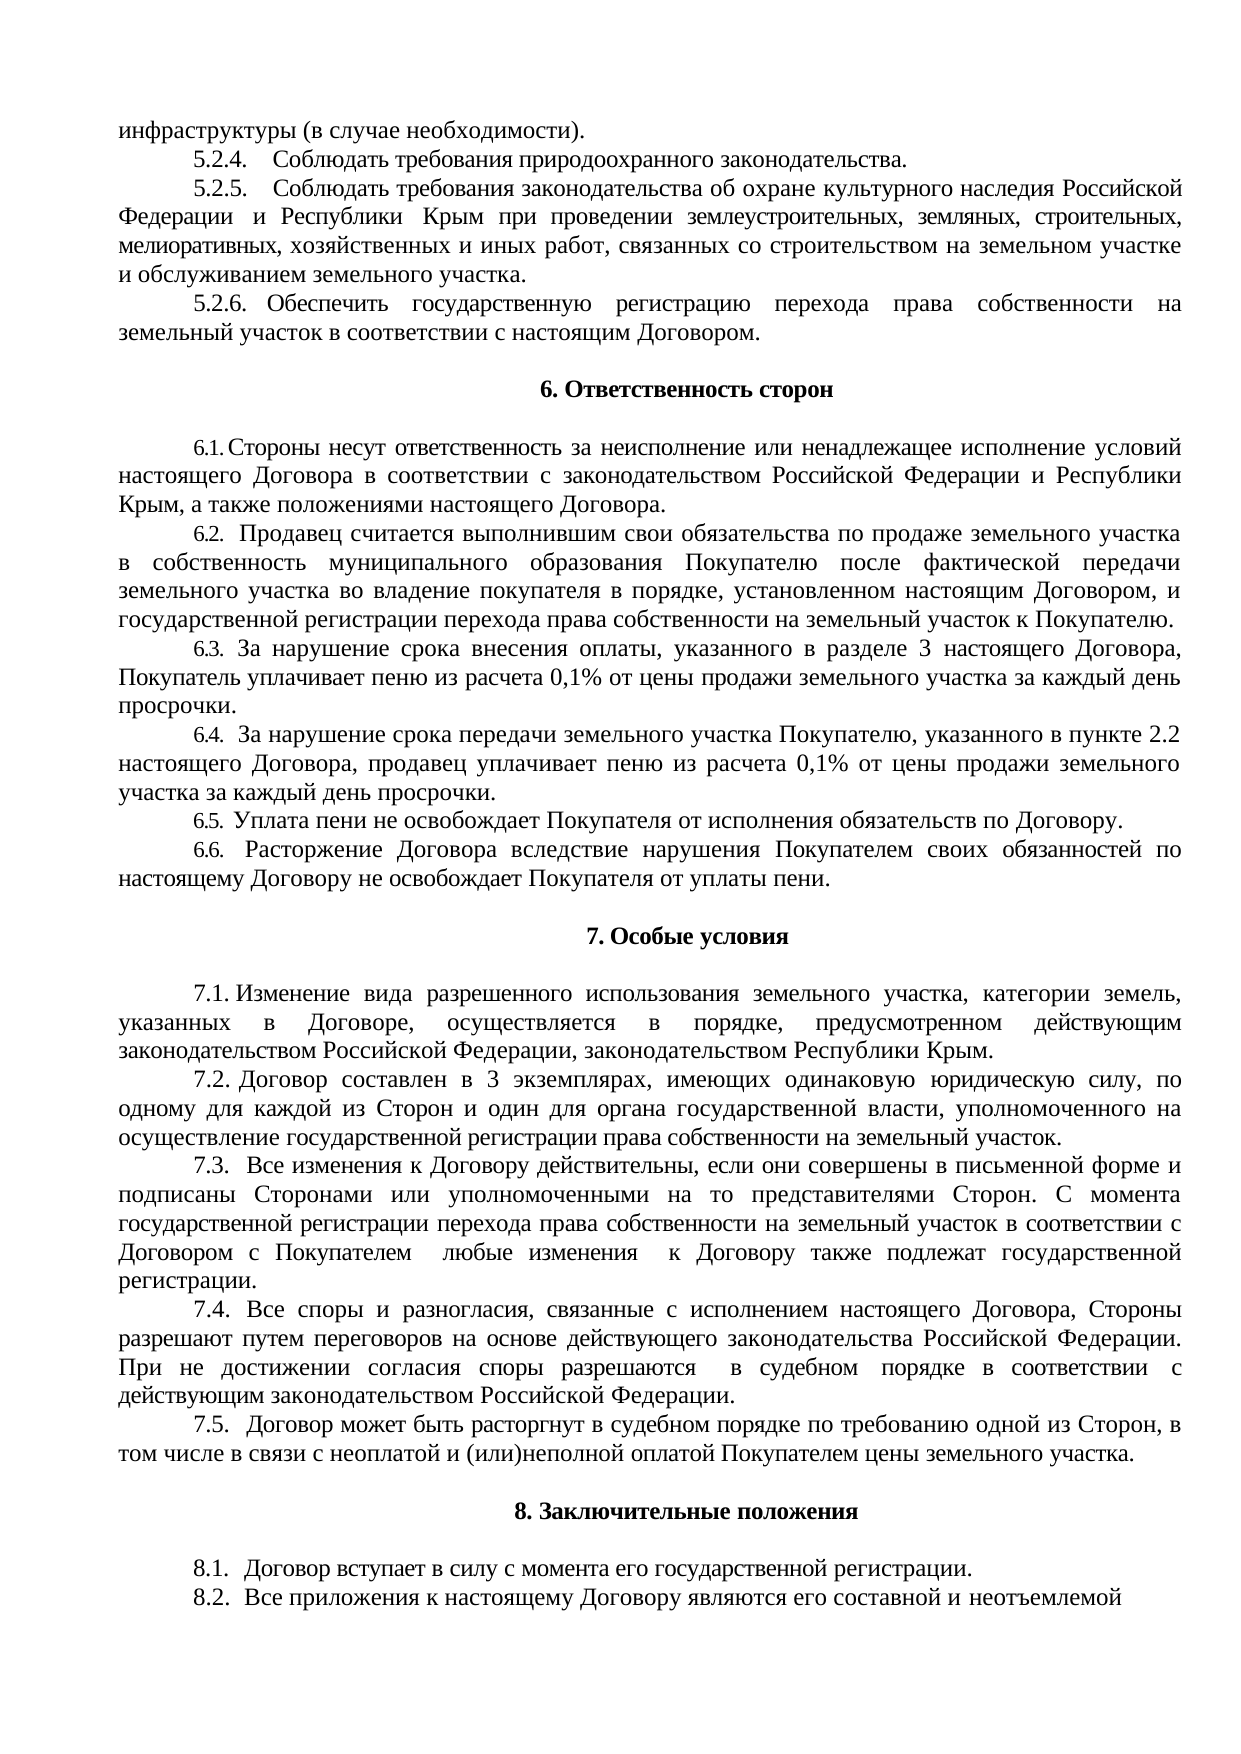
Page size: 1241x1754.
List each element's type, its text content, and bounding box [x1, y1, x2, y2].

list Уплата пени не освобождает Покупателя от исполнения обязательств по Договору. [193, 805, 1205, 834]
list Все изменения к Договору действительны, если они совершены в письменной форме и подписаны Сторонами или уполномоченными на то представителями Сторон. С момента государственной регистрации перехода права собственности на земельный участок в соответствии с Договором с Покупателем любые изменения к Договору также подлежат государственной регистрации. [118, 1151, 1182, 1294]
list Соблюдать требования законодательства об охране культурного наследия Российской Федерации и Республики Крым при проведении землеустроительных, земляных, строительных, мелиоративных, хозяйственных и иных работ, связанных со строительством на земельном участке и обслуживанием земельного участка. [118, 173, 1182, 288]
list Договор может быть расторгнут в судебном порядке по требованию одной из Сторон, в том числе в связи с неоплатой и (или)неполной оплатой Покупателем цены земельного участка. [118, 1409, 1182, 1467]
list Договор составлен в 3 экземплярах, имеющих одинаковую юридическую силу, по одному для каждой из Сторон и один для органа государственной власти, уполномоченного на осуществление государственной регистрации права собственности на земельный участок. [118, 1064, 1182, 1151]
list Договор вступает в силу с момента его государственной регистрации. [193, 1553, 1205, 1582]
subtitle Ответственность сторон [540, 374, 1205, 403]
list Соблюдать требования природоохранного законодательства. [193, 144, 1205, 173]
list Обеспечить государственную регистрацию перехода права собственности на земельный участок в соответствии с настоящим Договором. [118, 288, 1182, 345]
list Стороны несут ответственность за неисполнение или ненадлежащее исполнение условий настоящего Договора в соответствии с законодательством Российской Федерации и Республики Крым, а также положениями настоящего Договора. [118, 432, 1182, 518]
subtitle Особые условия [586, 921, 1205, 950]
list За нарушение срока передачи земельного участка Покупателю, указанного в пункте 2.2 настоящего Договора, продавец уплачивает пеню из расчета 0,1% от цены продажи земельного участка за каждый день просрочки. [118, 719, 1181, 805]
subtitle Заключительные положения [514, 1496, 1205, 1525]
list Расторжение Договора вследствие нарушения Покупателем своих обязанностей по настоящему Договору не освобождает Покупателя от уплаты пени. [118, 834, 1182, 892]
list Продавец считается выполнившим свои обязательства по продаже земельного участка в собственность муниципального образования Покупателю после фактической передачи земельного участка во владение покупателя в порядке, установленном настоящим Договором, и государственной регистрации перехода права собственности на земельный участок к Покупателю. [118, 518, 1182, 633]
text инфраструктуры (в случае необходимости). [118, 115, 1205, 144]
list Все приложения к настоящему Договору являются его составной и неотъемлемой [193, 1582, 1205, 1611]
list Все споры и разногласия, связанные с исполнением настоящего Договора, Стороны разрешают путем переговоров на основе действующего законодательства Российской Федерации. При не достижении согласия споры разрешаются в судебном порядке в соответствии с действующим законодательством Российской Федерации. [118, 1294, 1182, 1409]
list За нарушение срока внесения оплаты, указанного в разделе 3 настоящего Договора, Покупатель уплачивает пеню из расчета 0,1% от цены продажи земельного участка за каждый день просрочки. [118, 633, 1182, 719]
list Изменение вида разрешенного использования земельного участка, категории земель, указанных в Договоре, осуществляется в порядке, предусмотренном действующим законодательством Российской Федерации, законодательством Республики Крым. [118, 978, 1182, 1064]
